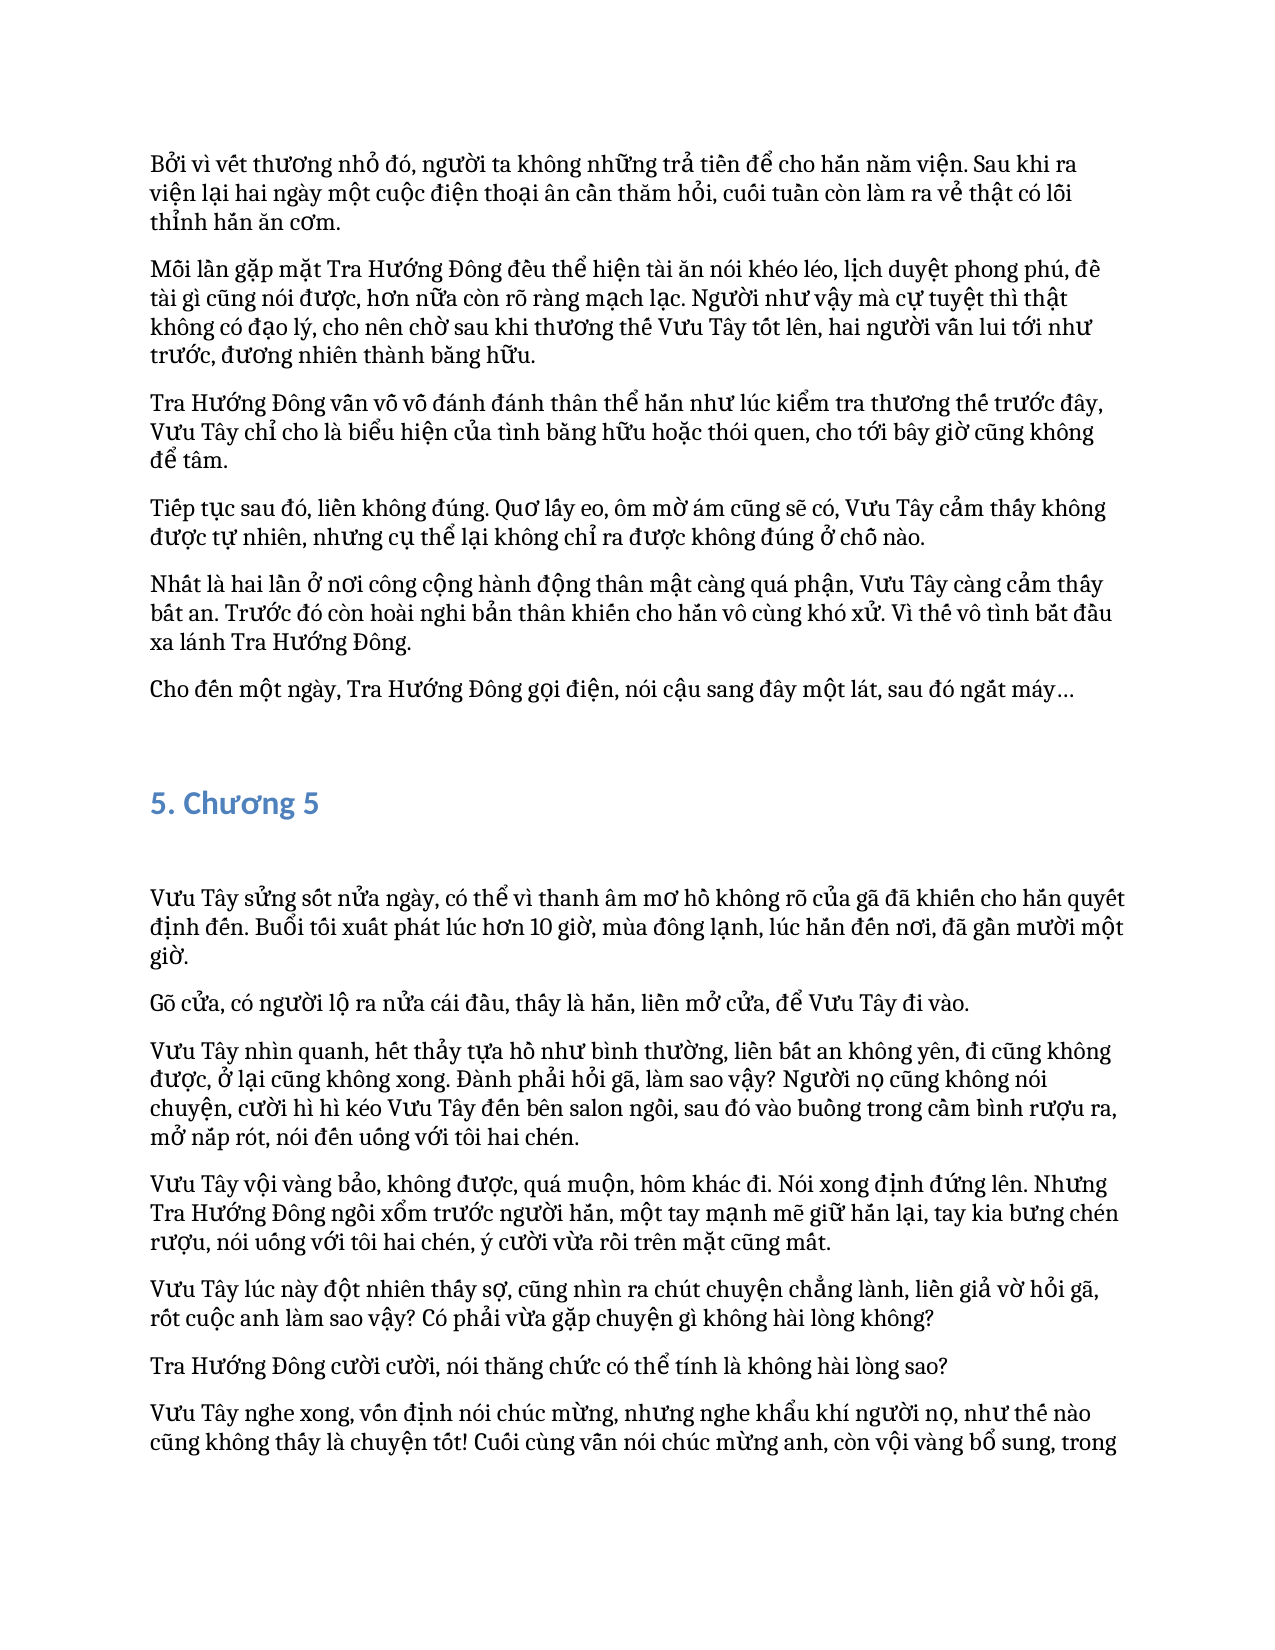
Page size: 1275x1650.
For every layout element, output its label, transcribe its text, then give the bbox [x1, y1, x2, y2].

text Vưu Tây sửng sốt nửa ngày, có thể vì thanh âm mơ hồ không rõ của gã đã khiến cho hắn quyết định đến. Buổi tối xuất phát lúc hơn 10 giờ, mùa đông lạnh, lúc hắn đến nơi, đã gần mười một giờ. [150, 827, 1125, 970]
text Nhất là hai lần ở nơi công cộng hành động thân mật càng quá phận, Vưu Tây càng cảm thấy bất an. Trước đó còn hoài nghi bản thân khiến cho hắn vô cùng khó xử. Vì thế vô tình bắt đầu xa lánh Tra Hướng Đông. [150, 570, 1125, 656]
text Tra Hướng Đông cười cười, nói thăng chức có thể tính là không hài lòng sao? [150, 1352, 1125, 1380]
text Vưu Tây nhìn quanh, hết thảy tựa hồ như bình thường, liền bất an không yên, đi cũng không được, ở lại cũng không xong. Đành phải hỏi gã, làm sao vậy? Người nọ cũng không nói chuyện, cười hì hì kéo Vưu Tây đến bên salon ngồi, sau đó vào buồng trong cầm bình rượu ra, mở nắp rót, nói đến uống với tôi hai chén. [150, 1037, 1125, 1152]
text Mỗi lần gặp mặt Tra Hướng Đông đều thể hiện tài ăn nói khéo léo, lịch duyệt phong phú, đề tài gì cũng nói được, hơn nữa còn rõ ràng mạch lạc. Người như vậy mà cự tuyệt thì thật không có đạo lý, cho nên chờ sau khi thương thế Vưu Tây tốt lên, hai người vẫn lui tới như trước, đương nhiên thành bằng hữu. [150, 255, 1125, 370]
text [150, 1399, 1125, 1457]
text Bởi vì vết thương nhỏ đó, người ta không những trả tiền để cho hắn nằm viện. Sau khi ra viện lại hai ngày một cuộc điện thoại ân cần thăm hỏi, cuối tuần còn làm ra vẻ thật có lỗi thỉnh hắn ăn cơm. [150, 150, 1125, 236]
text Cho đến một ngày, Tra Hướng Đông gọi điện, nói cậu sang đây một lát, sau đó ngắt máy… [150, 675, 1125, 761]
text Tra Hướng Đông vẫn vỗ vỗ đánh đánh thân thể hắn như lúc kiểm tra thương thế trước đây, Vưu Tây chỉ cho là biểu hiện của tình bằng hữu hoặc thói quen, cho tới bây giờ cũng không để tâm. [150, 389, 1125, 475]
text Tiếp tục sau đó, liền không đúng. Quơ lấy eo, ôm mờ ám cũng sẽ có, Vưu Tây cảm thấy không được tự nhiên, nhưng cụ thể lại không chỉ ra được không đúng ở chỗ nào. [150, 494, 1125, 551]
text Gõ cửa, có người lộ ra nửa cái đầu, thấy là hắn, liền mở cửa, để Vưu Tây đi vào. [150, 989, 1125, 1018]
subtitle 5. Chương 5 [150, 782, 1125, 823]
text Vưu Tây vội vàng bảo, không được, quá muộn, hôm khác đi. Nói xong định đứng lên. Nhưng Tra Hướng Đông ngồi xổm trước người hắn, một tay mạnh mẽ giữ hắn lại, tay kia bưng chén rượu, nói uống với tôi hai chén, ý cười vừa rồi trên mặt cũng mất. [150, 1170, 1125, 1257]
text Vưu Tây lúc này đột nhiên thấy sợ, cũng nhìn ra chút chuyện chẳng lành, liền giả vờ hỏi gã, rốt cuộc anh làm sao vậy? Có phải vừa gặp chuyện gì không hài lòng không? [150, 1275, 1125, 1333]
